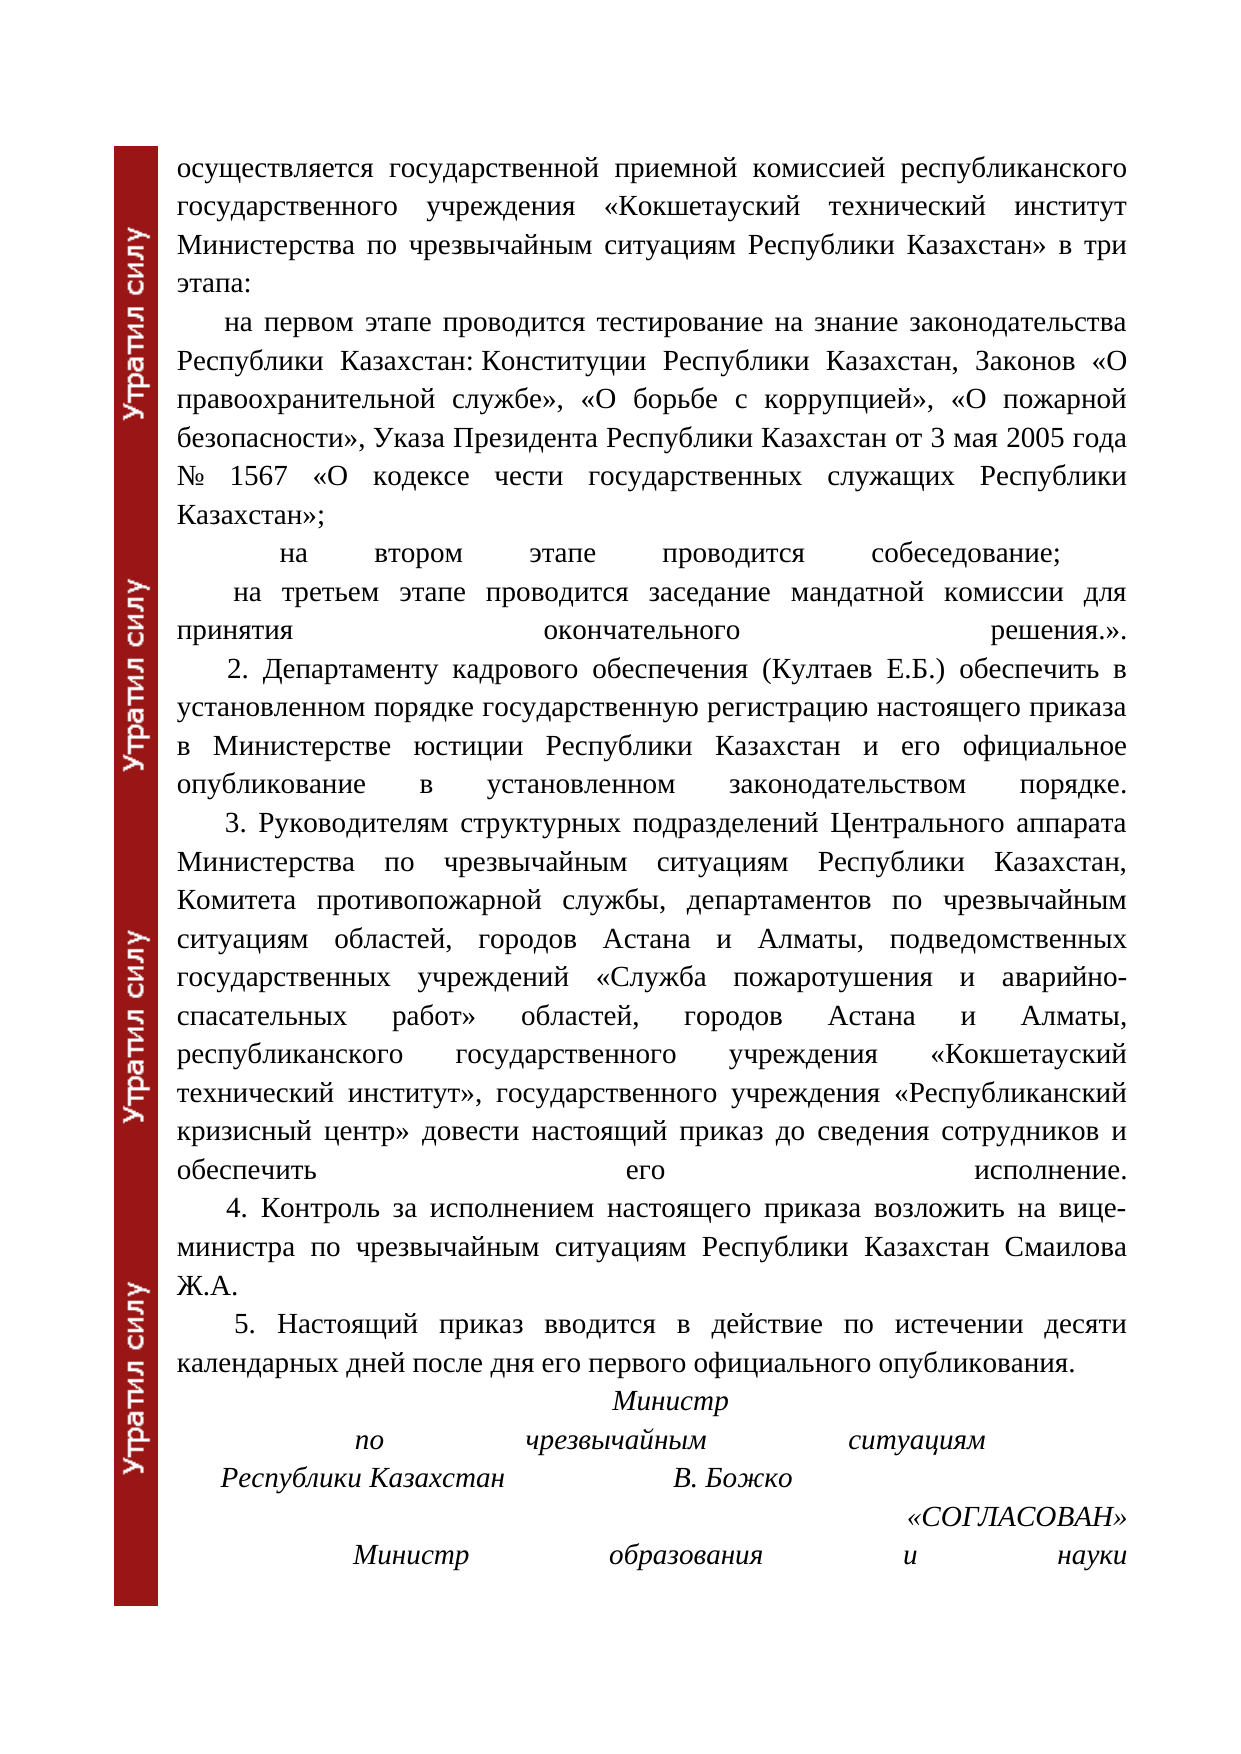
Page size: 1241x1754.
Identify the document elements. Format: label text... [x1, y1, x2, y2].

text Министр по чрезвычайным ситуациям Республики Казахстан В. Божко [112, 1383, 1128, 1494]
picture [114, 146, 158, 150]
text «СОГЛАСОВАН» Министр образования и науки Республики Казахстан _______________ А. Саринжипов «___» _____________ 2014 года [112, 1499, 1128, 1571]
picture [114, 1378, 158, 1383]
picture [114, 1571, 158, 1606]
picture [114, 1494, 158, 1499]
